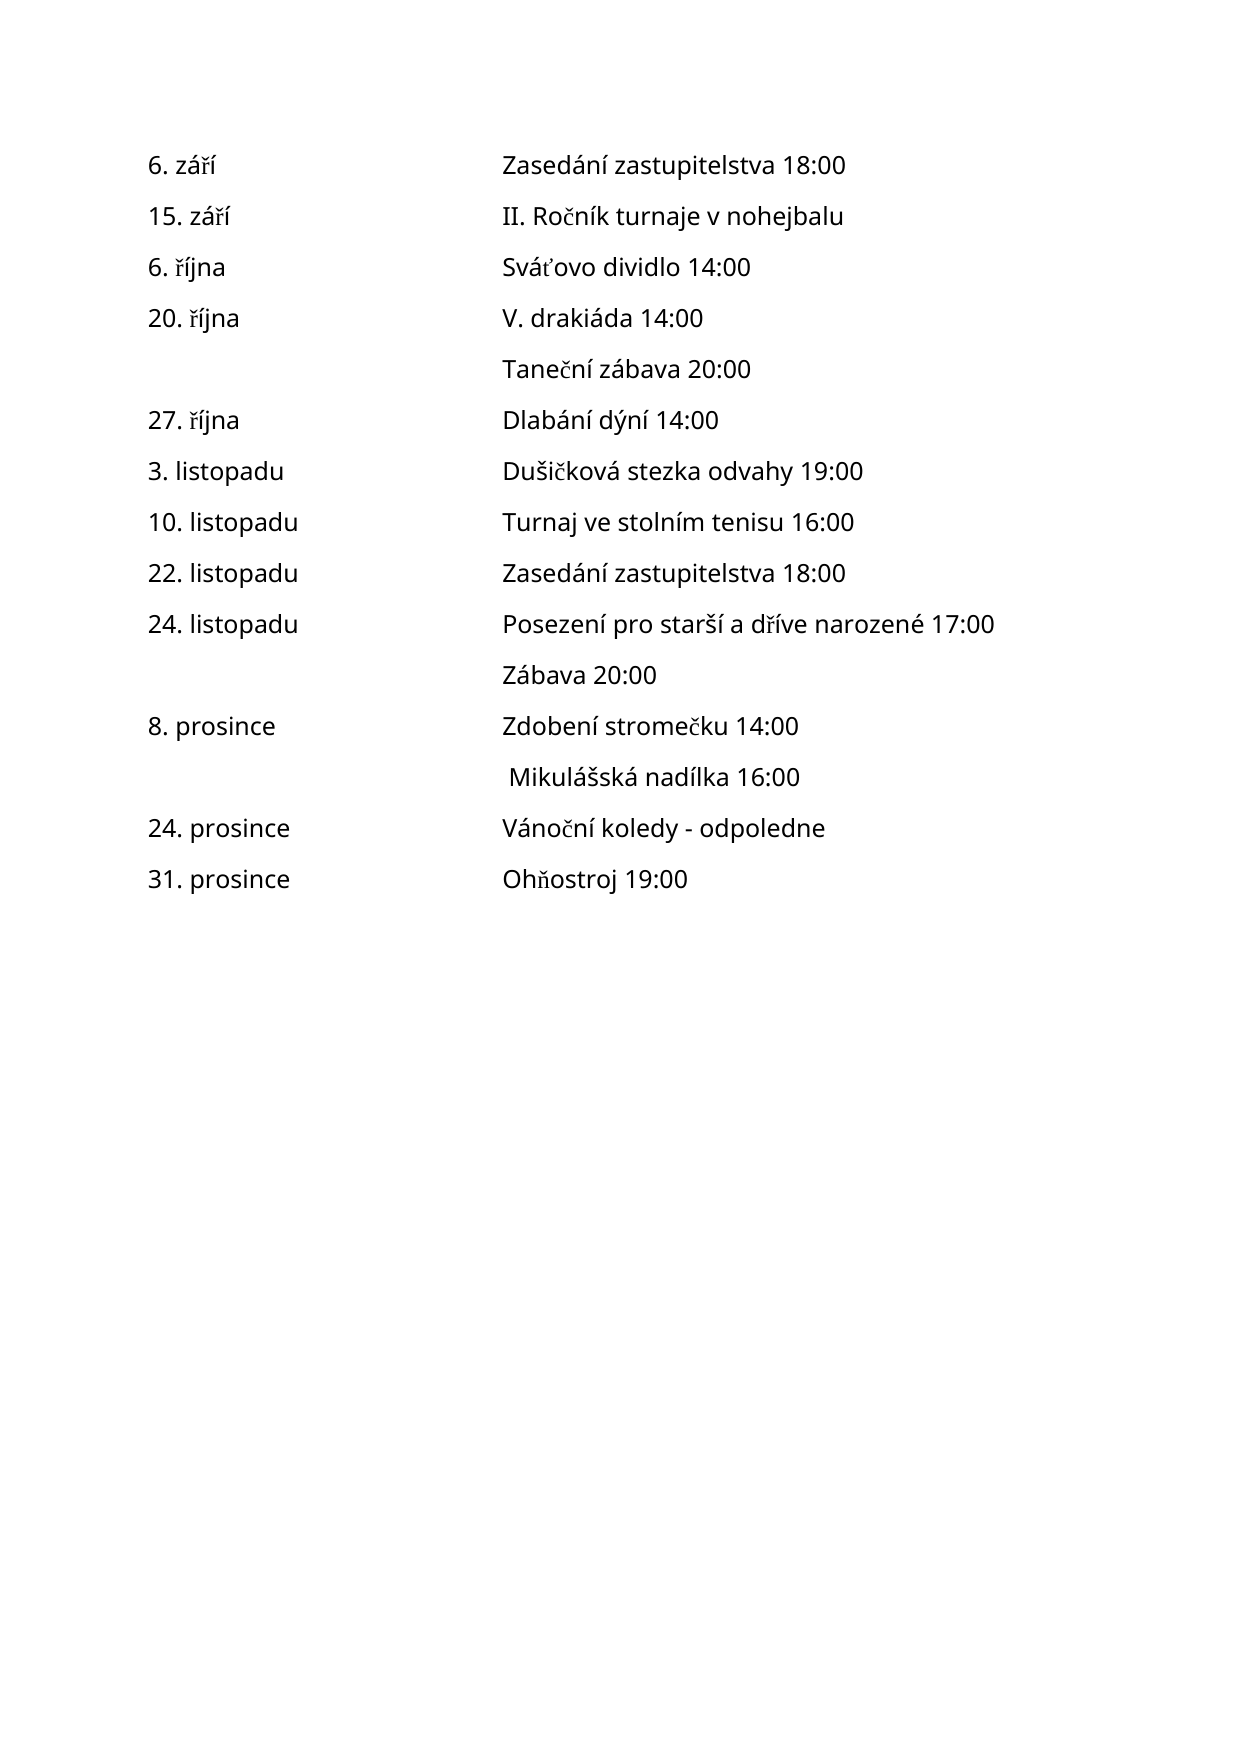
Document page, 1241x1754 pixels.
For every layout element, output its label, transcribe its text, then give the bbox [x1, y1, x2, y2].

text 31. prosince Ohňostroj 19:00 [148, 862, 1093, 896]
text 6. října Sváťovo dividlo 14:00 [148, 250, 1093, 284]
text 15. září II. Ročník turnaje v nohejbalu [148, 199, 1093, 233]
text 22. listopadu Zasedání zastupitelstva 18:00 [148, 556, 1093, 590]
text Mikulášská nadílka 16:00 [148, 760, 1093, 794]
text 27. října Dlabání dýní 14:00 [148, 403, 1093, 437]
text 10. listopadu Turnaj ve stolním tenisu 16:00 [148, 505, 1093, 539]
text 24. listopadu Posezení pro starší a dříve narozené 17:00 [148, 607, 1093, 641]
text Taneční zábava 20:00 [148, 352, 1093, 386]
text 3. listopadu Dušičková stezka odvahy 19:00 [148, 454, 1093, 488]
text 24. prosince Vánoční koledy - odpoledne [148, 811, 1093, 845]
text 6. září Zasedání zastupitelstva 18:00 [148, 148, 1093, 182]
text 20. října V. drakiáda 14:00 [148, 301, 1093, 335]
text 8. prosince Zdobení stromečku 14:00 [148, 709, 1093, 743]
text Zábava 20:00 [148, 658, 1093, 692]
